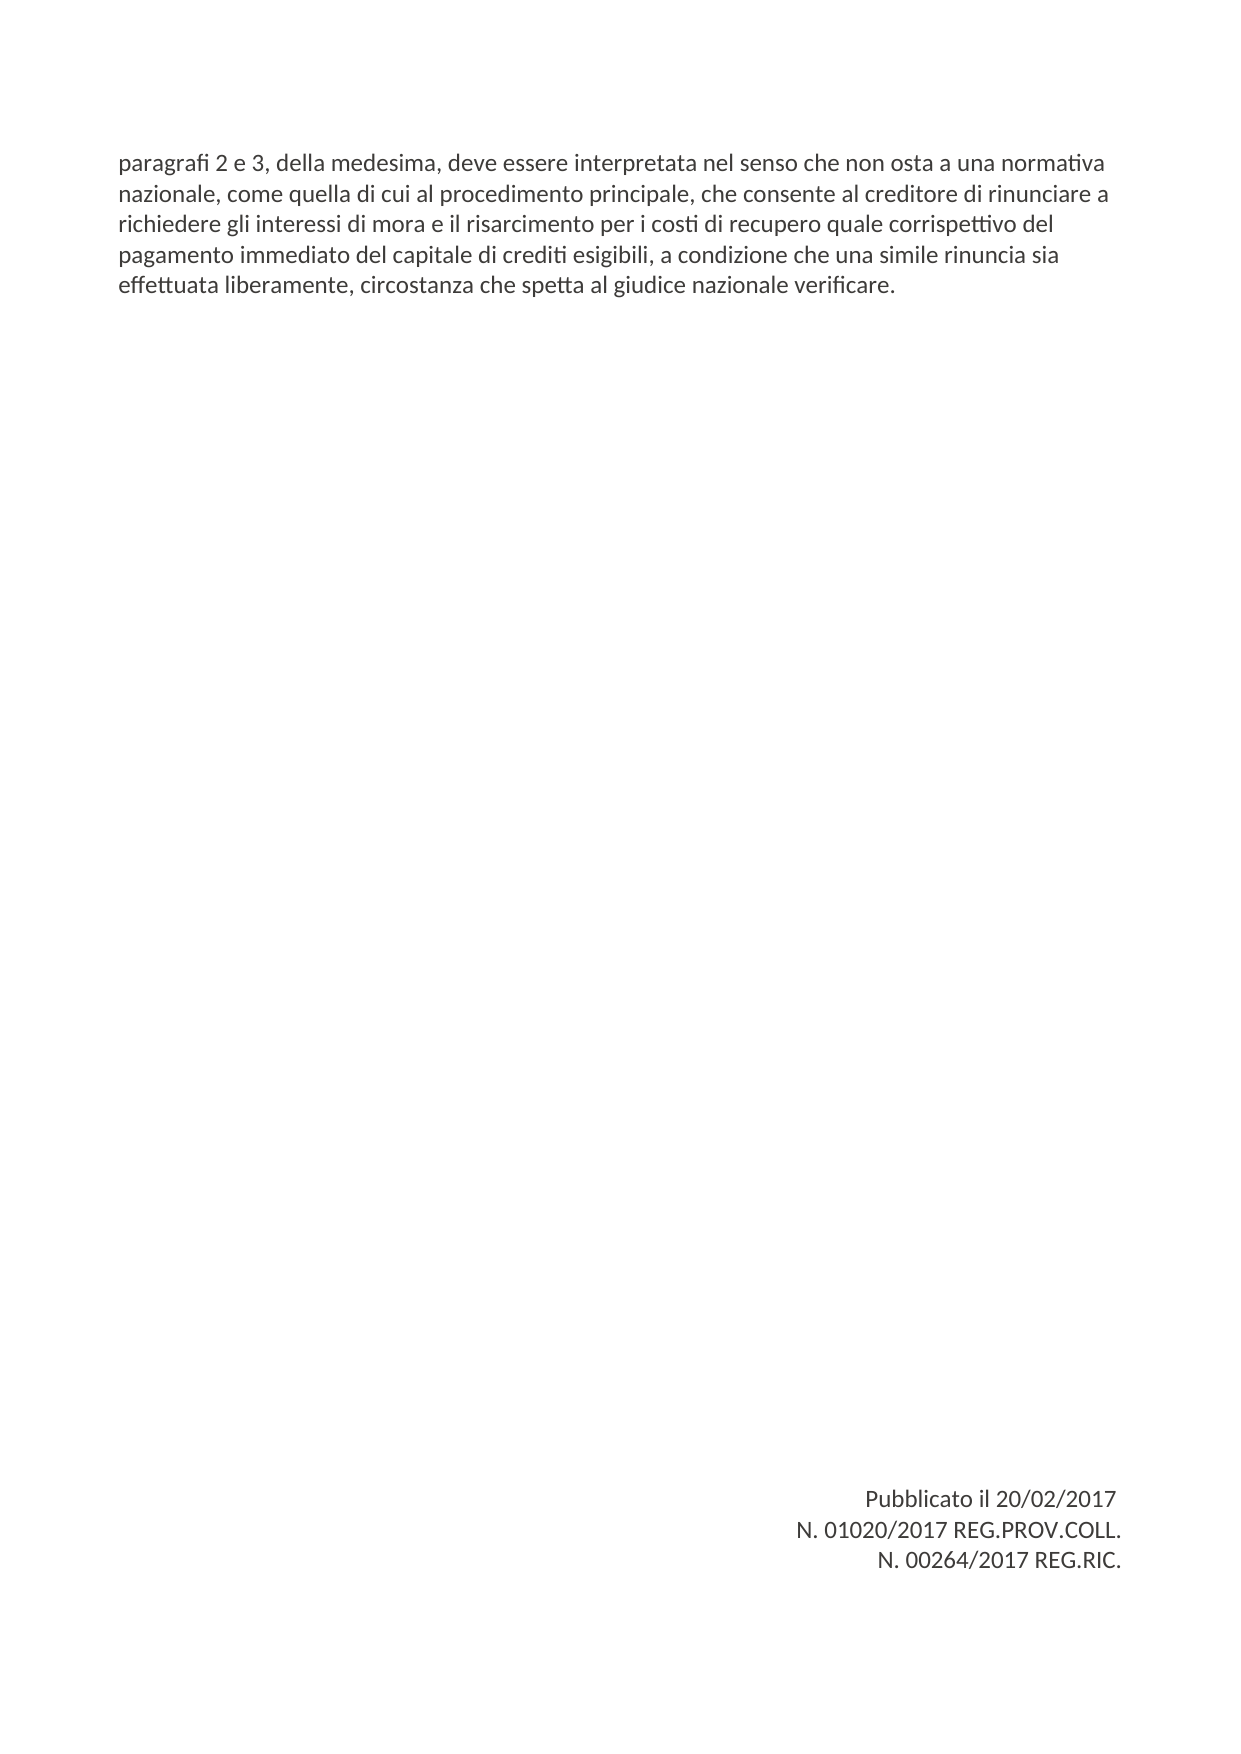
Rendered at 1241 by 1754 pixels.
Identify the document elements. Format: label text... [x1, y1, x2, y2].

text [118, 148, 1122, 300]
text Pubblicato il 20/02/2017 N. 01020/2017 REG.PROV.COLL. N. 00264/2017 REG.RIC. [118, 1483, 1122, 1575]
